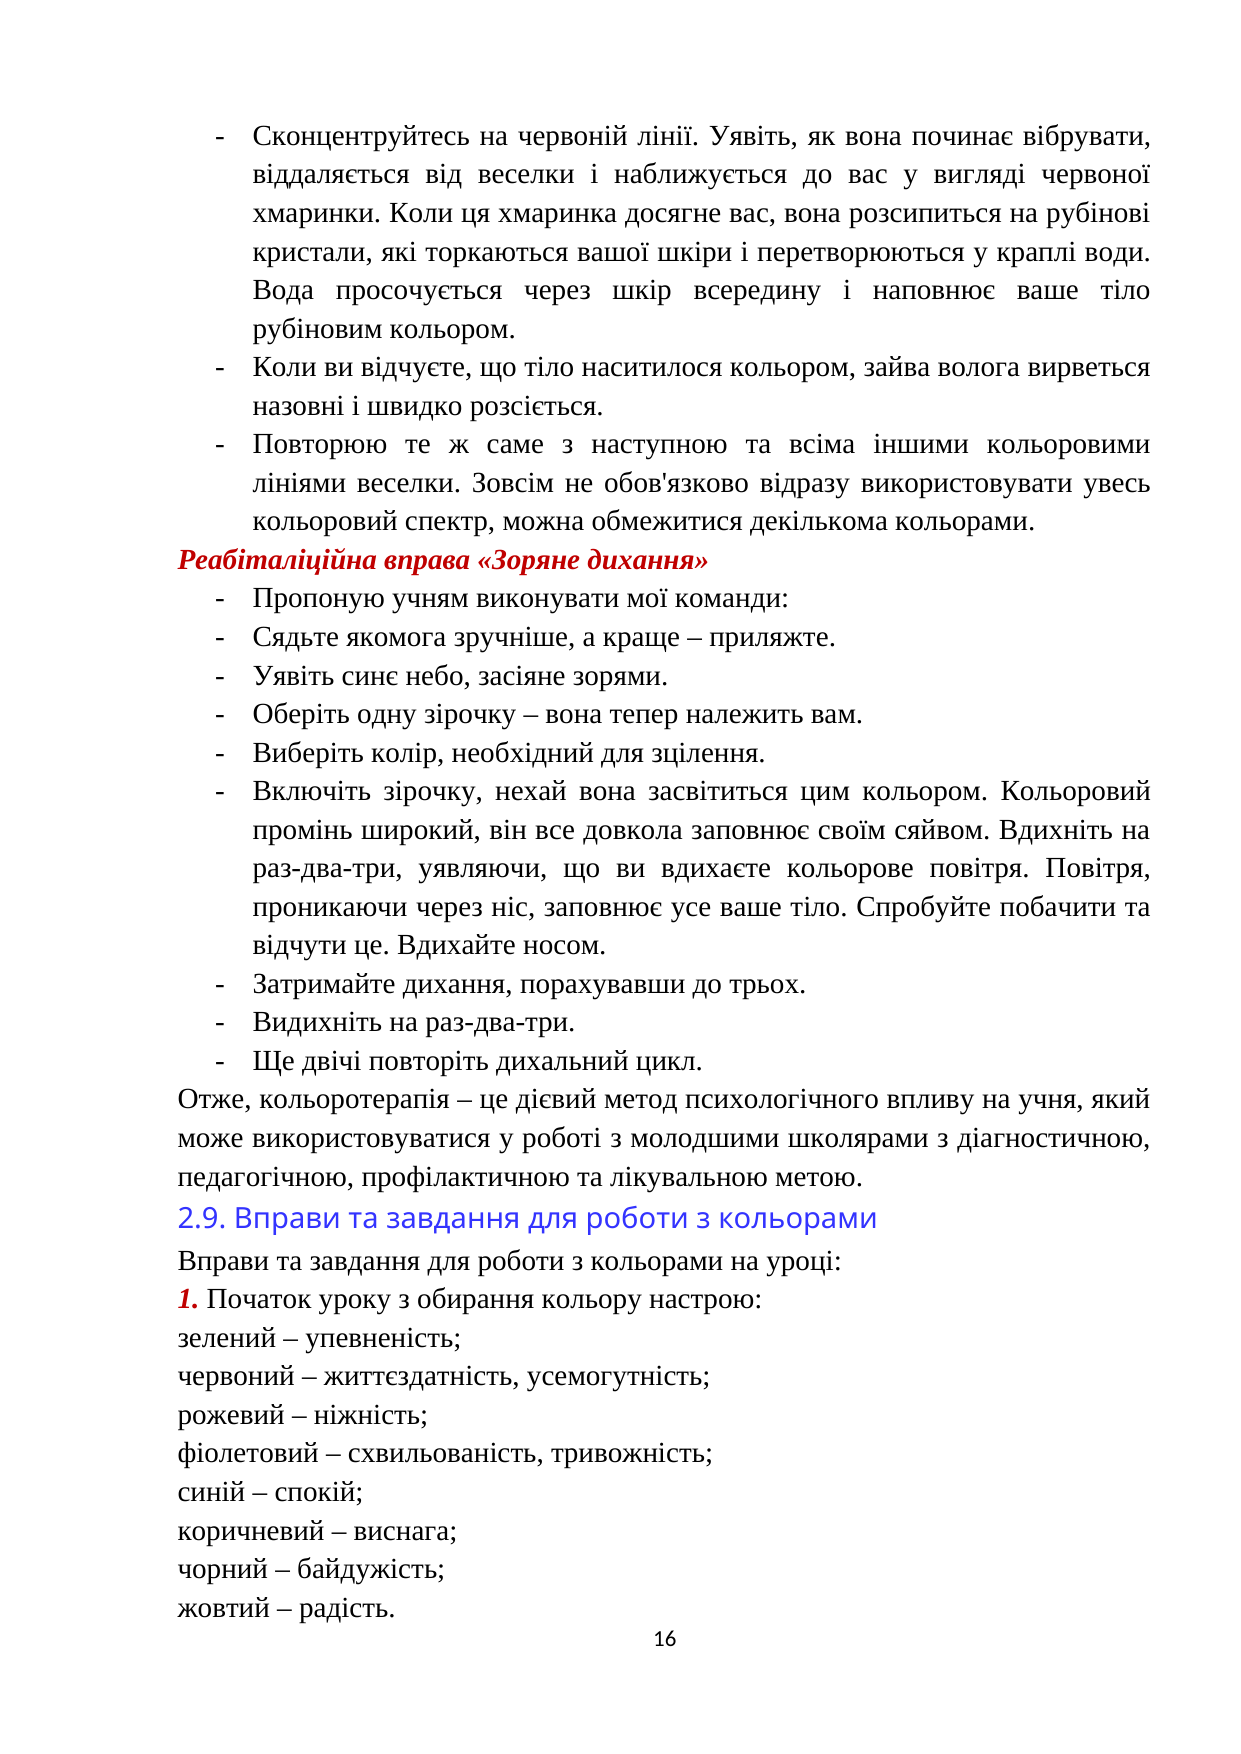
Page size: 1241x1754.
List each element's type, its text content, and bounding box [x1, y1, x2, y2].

text синій – спокій; [177, 1474, 1152, 1508]
text 1. Початок уроку з обирання кольору настрою: [177, 1281, 1152, 1315]
text рожевий – ніжність; [177, 1397, 1152, 1431]
subtitle Видихніть на раз-два-три. [215, 1004, 1152, 1038]
subtitle Повторюю те ж саме з наступною та всіма іншими кольоровими лініями веселки. Зовсім не обов'язково відразу використовувати увесь кольоровий спектр, можна обмежитися декількома кольорами. [215, 426, 1152, 537]
subtitle Сядьте якомога зручніше, а краще – приляжте. [215, 619, 1152, 653]
text 2.9. Вправи та завдання для роботи з кольорами [177, 1197, 1152, 1237]
subtitle Отже, кольоротерапія – це дієвий метод психологічного впливу на учня, який може використовуватися у роботі з молодшими школярами з діагностичною, педагогічною, профілактичною та лікувальною метою. [177, 1082, 1152, 1192]
subtitle Пропоную учням виконувати мої команди: [215, 581, 1152, 614]
text жовтий – радість. [177, 1590, 1152, 1623]
subtitle Оберіть одну зірочку – вона тепер належить вам. [215, 696, 1152, 730]
subtitle Реабіталіційна вправа «Зоряне дихання» [177, 542, 1152, 576]
text червоний – життєздатність, усемогутність; [177, 1358, 1152, 1392]
text коричневий – виснага; [177, 1513, 1152, 1546]
text Вправи та завдання для роботи з кольорами на уроці: [177, 1243, 1152, 1276]
subtitle Сконцентруйтесь на червоній лінії. Уявіть, як вона починає вібрувати, віддаляється від веселки і наближується до вас у вигляді червоної хмаринки. Коли ця хмаринка досягне вас, вона розсипиться на рубінові кристали, які торкаються вашої шкіри і перетворюються у краплі води. Вода просочується через шкір всередину і наповнює ваше тіло рубіновим кольором. [215, 118, 1152, 344]
text фіолетовий – схвильованість, тривожність; [177, 1436, 1152, 1469]
subtitle Затримайте дихання, порахувавши до трьох. [215, 966, 1152, 999]
subtitle Виберіть колір, необхідний для зцілення. [215, 735, 1152, 768]
text зелений – упевненість; [177, 1320, 1152, 1353]
text чорний – байдужість; [177, 1551, 1152, 1585]
subtitle Коли ви відчуєте, що тіло наситилося кольором, зайва волога вирветься назовні і швидко розсіється. [215, 349, 1152, 421]
subtitle Уявіть синє небо, засіяне зорями. [215, 658, 1152, 691]
subtitle Ще двічі повторіть дихальний цикл. [215, 1043, 1152, 1077]
subtitle Включіть зірочку, нехай вона засвітиться цим кольором. Кольоровий промінь широкий, він все довкола заповнює своїм сяйвом. Вдихніть на раз-два-три, уявляючи, що ви вдихаєте кольорове повітря. Повітря, проникаючи через ніс, заповнює усе ваше тіло. Спробуйте побачити та відчути це. Вдихайте носом. [215, 773, 1152, 961]
